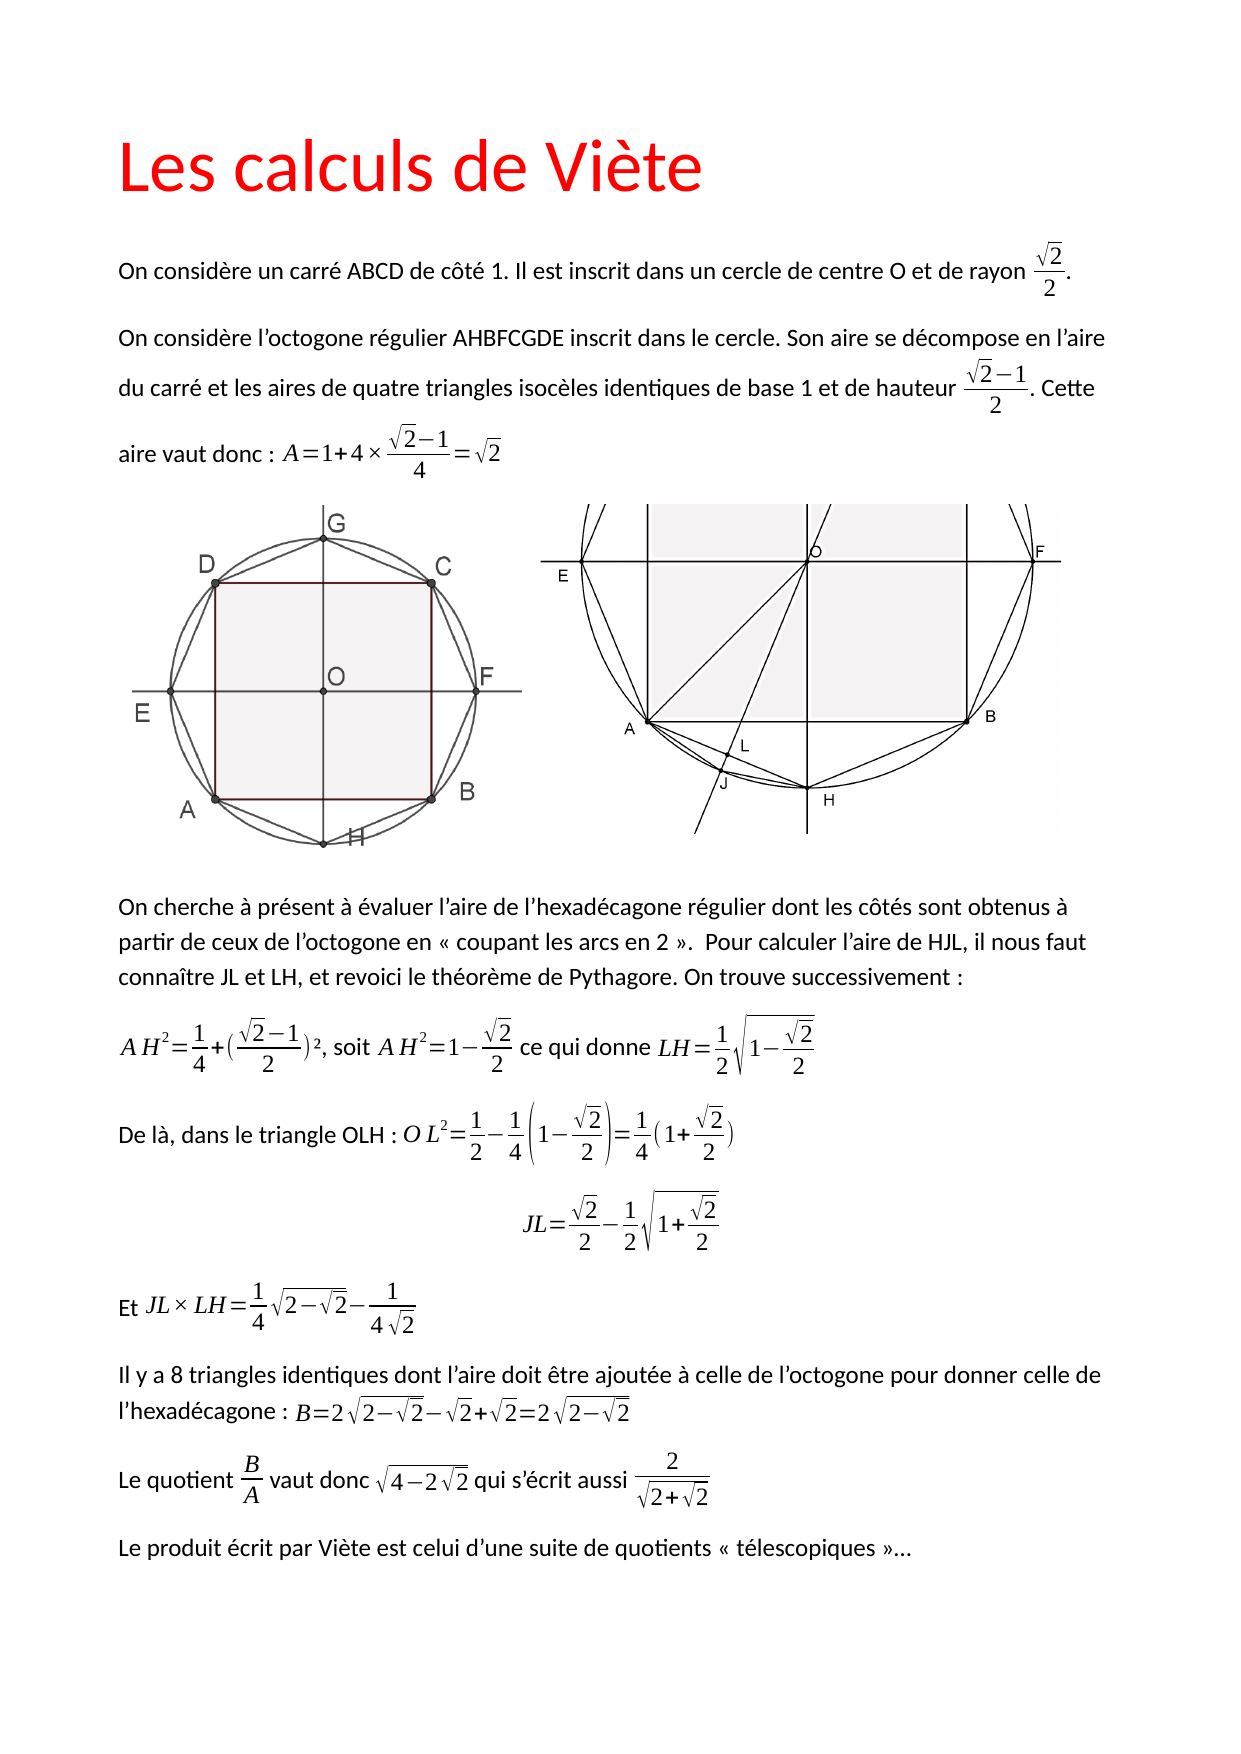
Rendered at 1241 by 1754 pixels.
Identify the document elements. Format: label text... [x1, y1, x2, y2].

text Il y a 8 triangles identiques dont l’aire doit être ajoutée à celle de l’octogone pour donner celle de l’hexadécagone : [118, 1359, 1122, 1427]
text Le quotient vaut donc qui s’écrit aussi [118, 1448, 1122, 1511]
text , soit ce qui donne [118, 1013, 1122, 1079]
text Et [118, 1277, 1122, 1338]
picture [118, 504, 639, 834]
text De là, dans le triangle OLH : [118, 1101, 1122, 1168]
text Les calculs de Viète [118, 118, 1122, 210]
text On considère un carré ABCD de côté 1. Il est inscrit dans un cercle de centre O et de rayon . [118, 240, 1122, 301]
text Le produit écrit par Viète est celui d’une suite de quotients « télescopiques »… [118, 1533, 1122, 1563]
text On considère l’octogone régulier AHBFCGDE inscrit dans le cercle. Son aire se décompose en l’aire du carré et les aires de quatre triangles isocèles identiques de base 1 et de hauteur . Cette aire vaut donc : [118, 322, 1122, 484]
